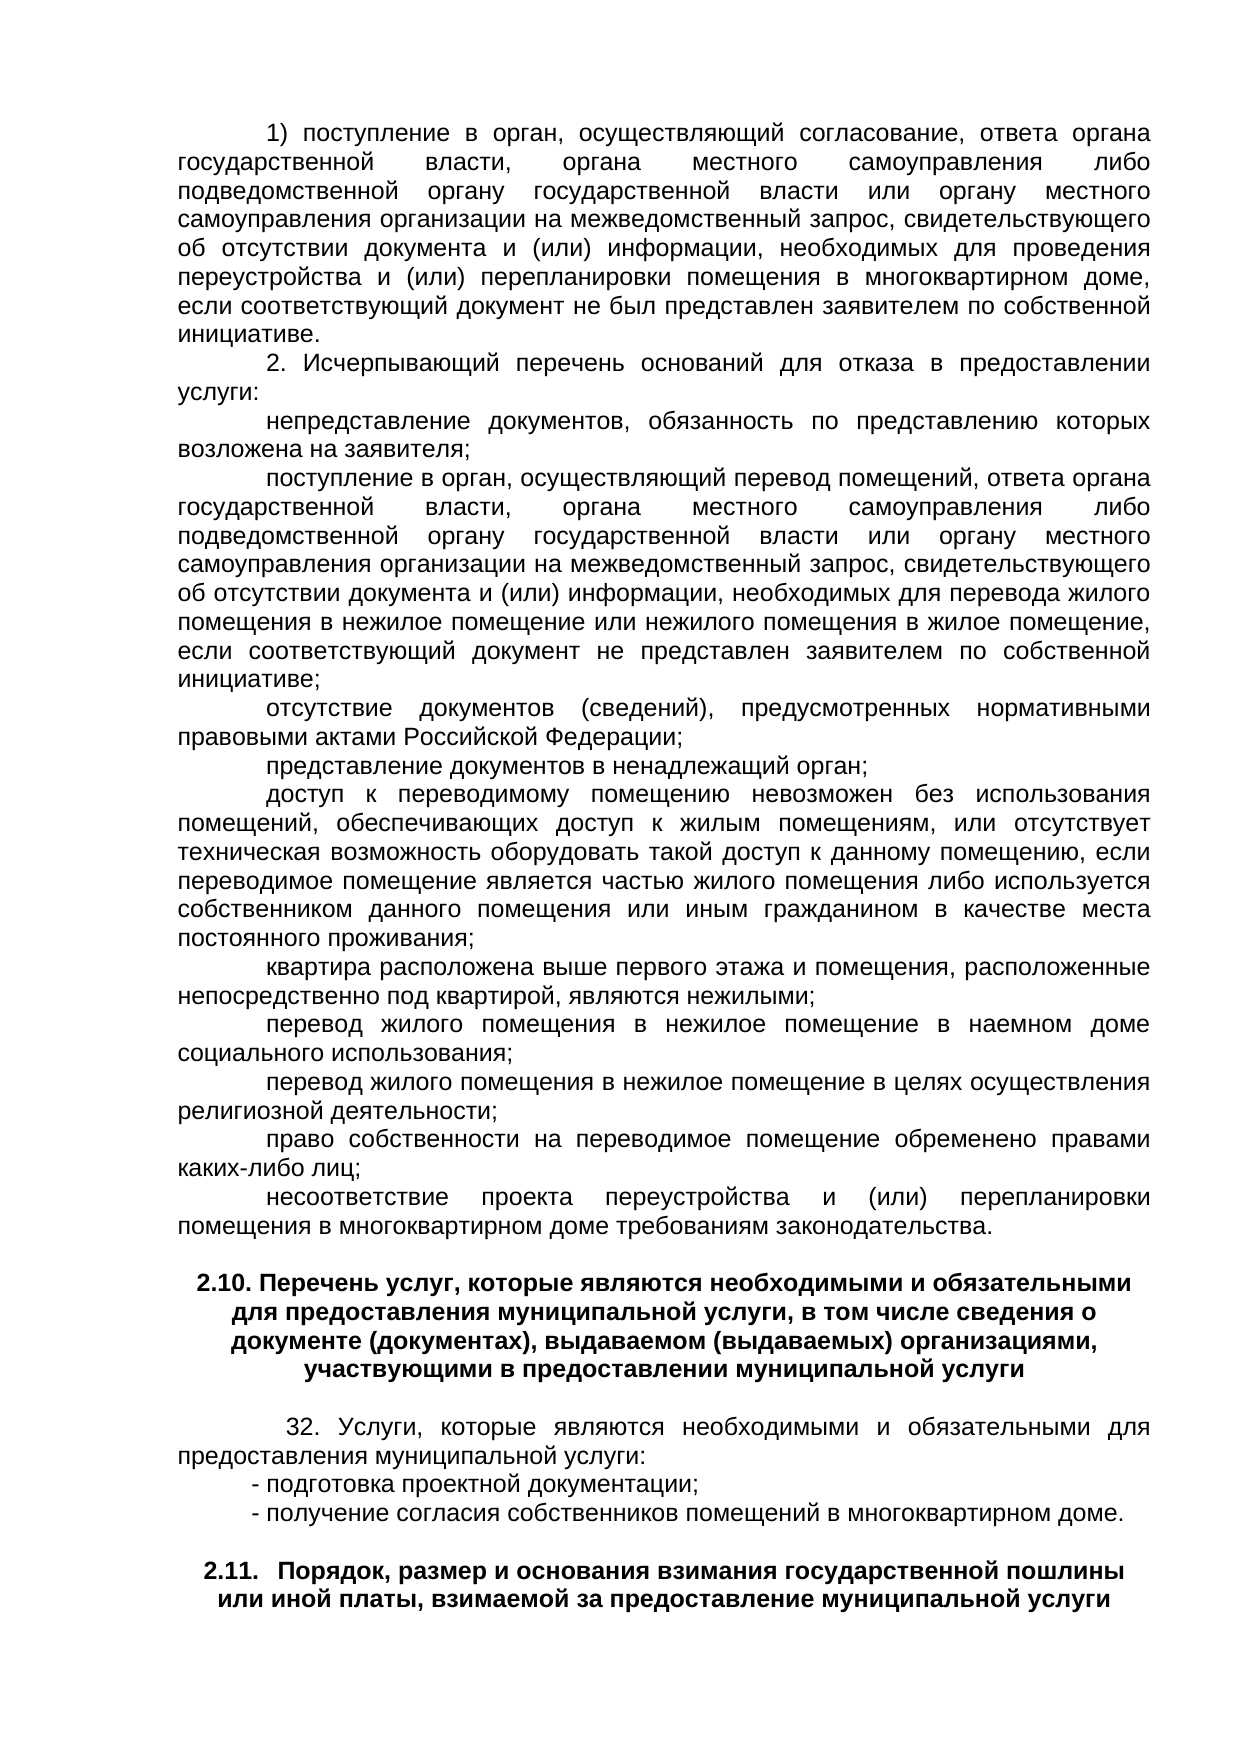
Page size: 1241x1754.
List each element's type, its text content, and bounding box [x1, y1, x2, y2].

text 32. Услуги, которые являются необходимыми и обязательными для предоставления муниципальной услуги: [177, 1412, 1152, 1469]
text представление документов в ненадлежащий орган; [177, 751, 1152, 779]
text - получение согласия собственников помещений в многоквартирном доме. [177, 1498, 1152, 1527]
text 2. Исчерпывающий перечень оснований для отказа в предоставлении услуги: [177, 348, 1152, 406]
list Порядок, размер и основания взимания государственной пошлины или иной платы, взимаемой за предоставление муниципальной услуги [177, 1556, 1152, 1613]
list 2.10. Перечень услуг, которые являются необходимыми и обязательными для предоставления муниципальной услуги, в том числе сведения о документе (документах), выдаваемом (выдаваемых) организациями, участвующими в предоставлении муниципальной услуги [177, 1268, 1152, 1383]
text перевод жилого помещения в нежилое помещение в наемном доме социального использования; [177, 1009, 1152, 1067]
text 1) поступление в орган, осуществляющий согласование, ответа органа государственной власти, органа местного самоуправления либо подведомственной органу государственной власти или органу местного самоуправления организации на межведомственный запрос, свидетельствующего об отсутствии документа и (или) информации, необходимых для проведения переустройства и (или) перепланировки помещения в многоквартирном доме, если соответствующий документ не был представлен заявителем по собственной инициативе. [177, 118, 1152, 348]
text отсутствие документов (сведений), предусмотренных нормативными правовыми актами Российской Федерации; [177, 693, 1152, 751]
text поступление в орган, осуществляющий перевод помещений, ответа органа государственной власти, органа местного самоуправления либо подведомственной органу государственной власти или органу местного самоуправления организации на межведомственный запрос, свидетельствующего об отсутствии документа и (или) информации, необходимых для перевода жилого помещения в нежилое помещение или нежилого помещения в жилое помещение, если соответствующий документ не представлен заявителем по собственной инициативе; [177, 463, 1152, 693]
text - подготовка проектной документации; [177, 1469, 1152, 1498]
text несоответствие проекта переустройства и (или) перепланировки помещения в многоквартирном доме требованиям законодательства. [177, 1182, 1152, 1239]
text непредставление документов, обязанность по представлению которых возложена на заявителя; [177, 406, 1152, 463]
text квартира расположена выше первого этажа и помещения, расположенные непосредственно под квартирой, являются нежилыми; [177, 952, 1152, 1009]
text доступ к переводимому помещению невозможен без использования помещений, обеспечивающих доступ к жилым помещениям, или отсутствует техническая возможность оборудовать такой доступ к данному помещению, если переводимое помещение является частью жилого помещения либо используется собственником данного помещения или иным гражданином в качестве места постоянного проживания; [177, 779, 1152, 952]
text перевод жилого помещения в нежилое помещение в целях осуществления религиозной деятельности; [177, 1067, 1152, 1124]
text право собственности на переводимое помещение обременено правами каких-либо лиц; [177, 1124, 1152, 1182]
